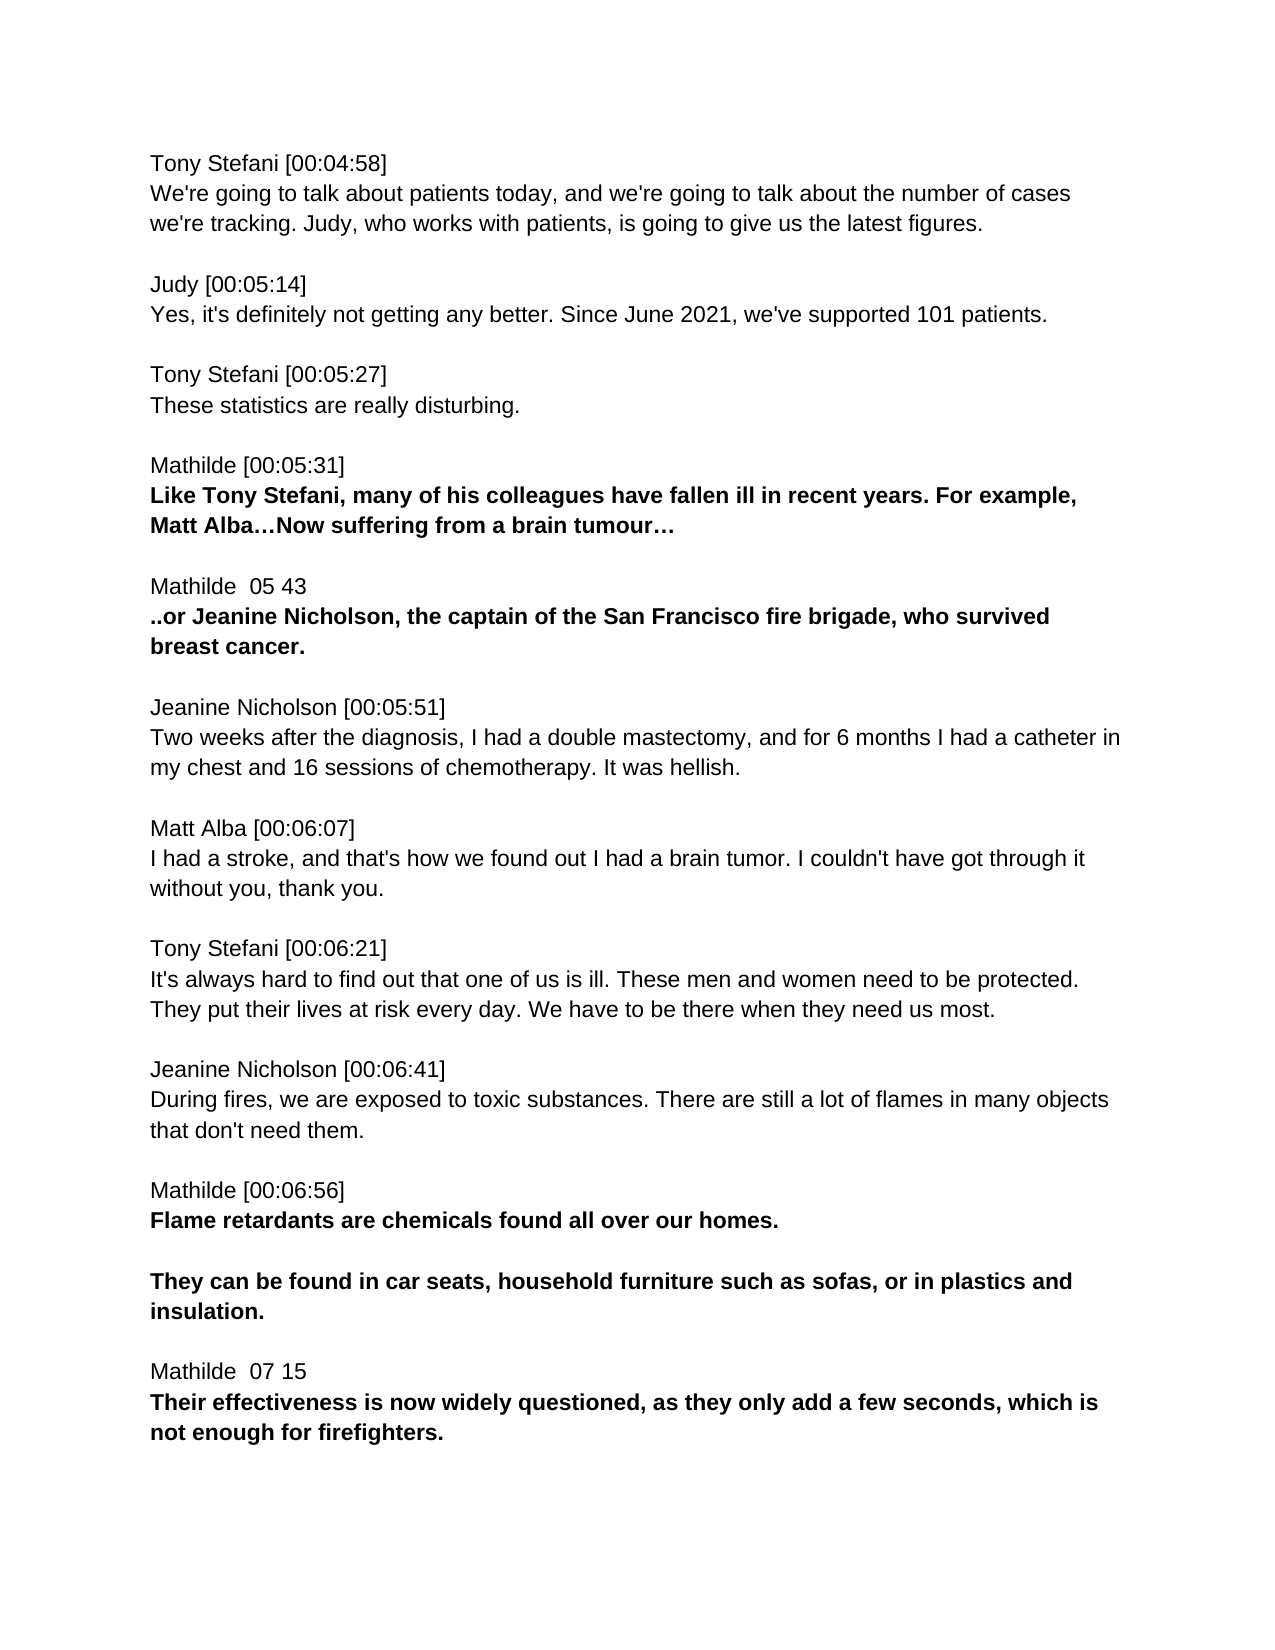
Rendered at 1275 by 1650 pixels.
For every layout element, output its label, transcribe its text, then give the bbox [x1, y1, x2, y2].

text They can be found in car seats, household furniture such as sofas, or in plastics and insulation. [150, 1268, 1125, 1324]
text Their effectiveness is now widely questioned, as they only add a few seconds, which is not enough for firefighters. [150, 1388, 1125, 1445]
text Matt Alba [00:06:07] [150, 814, 1125, 841]
text Jeanine Nicholson [00:06:41] [150, 1056, 1125, 1083]
text ..or Jeanine Nicholson, the captain of the San Francisco fire brigade, who survived breast cancer. [150, 603, 1125, 660]
text Flame retardants are chemicals found all over our homes. [150, 1207, 1125, 1234]
text Mathilde [00:06:56] [150, 1177, 1125, 1203]
text It's always hard to find out that one of us is ill. These men and women need to be protected. They put their lives at risk every day. We have to be there when they need us most. [150, 966, 1125, 1022]
text These statistics are really disturbing. [150, 392, 1125, 418]
text Two weeks after the diagnosis, I had a double mastectomy, and for 6 months I had a catheter in my chest and 16 sessions of chemotherapy. It was hellish. [150, 724, 1125, 781]
text During fires, we are exposed to toxic substances. There are still a lot of flames in many objects that don't need them. [150, 1086, 1125, 1143]
text Like Tony Stefani, many of his colleagues have fallen ill in recent years. For example, Matt Alba…Now suffering from a brain tumour… [150, 482, 1125, 539]
text Mathilde [00:05:31] [150, 452, 1125, 478]
text Yes, it's definitely not getting any better. Since June 2021, we've supported 101 patients. [150, 301, 1125, 327]
text I had a stroke, and that's how we found out I had a brain tumor. I couldn't have got through it without you, thank you. [150, 845, 1125, 901]
text Tony Stefani [00:05:27] [150, 361, 1125, 388]
text Jeanine Nicholson [00:05:51] [150, 694, 1125, 720]
text Tony Stefani [00:06:21] [150, 935, 1125, 962]
text Tony Stefani [00:04:58] [150, 150, 1125, 176]
text Mathilde 07 15 [150, 1358, 1125, 1385]
text We're going to talk about patients today, and we're going to talk about the number of cases we're tracking. Judy, who works with patients, is going to give us the latest figures. [150, 180, 1125, 237]
text Judy [00:05:14] [150, 271, 1125, 297]
text Mathilde 05 43 [150, 573, 1125, 599]
